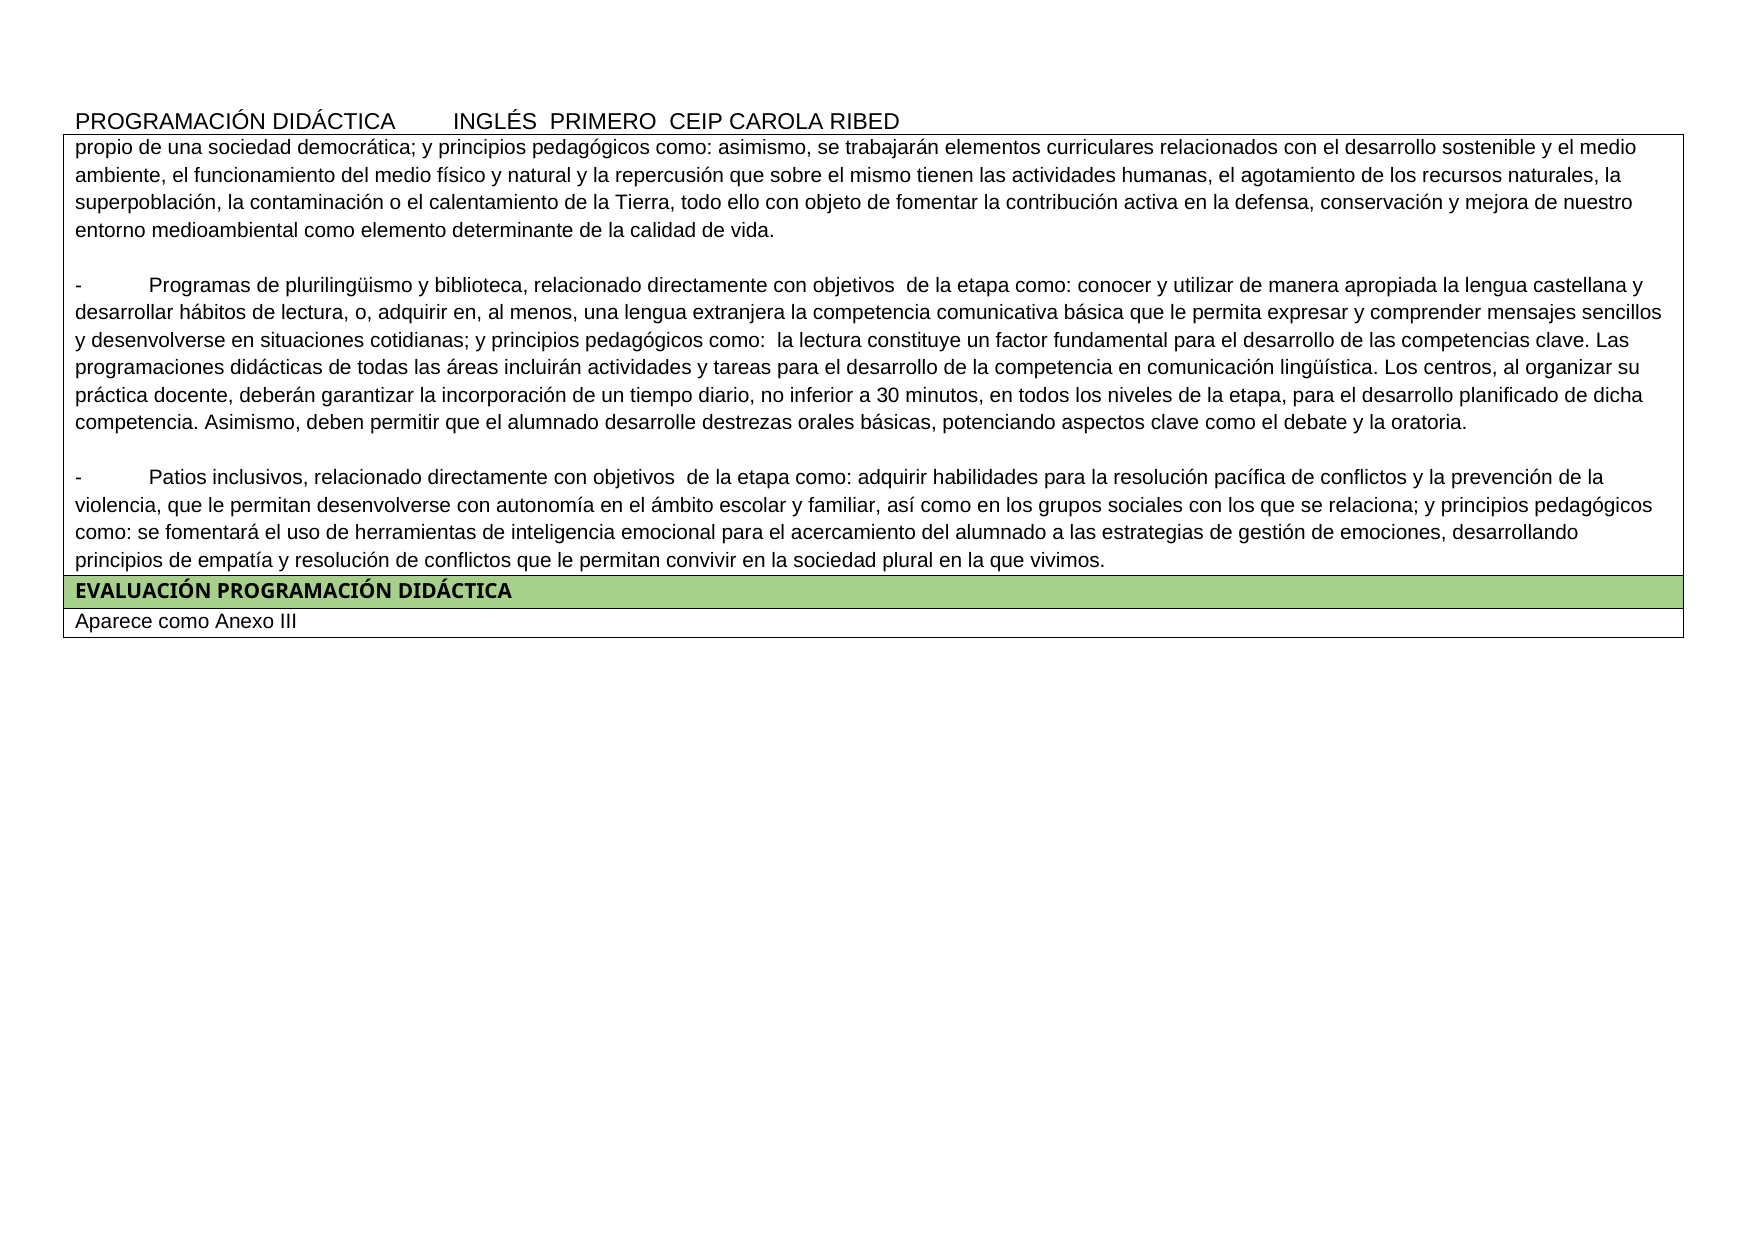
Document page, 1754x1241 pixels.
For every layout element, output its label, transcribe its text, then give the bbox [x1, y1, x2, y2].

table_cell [64, 135, 1683, 575]
table_cell Aparece como Anexo III [64, 609, 1683, 637]
table_cell EVALUACIÓN PROGRAMACIÓN DIDÁCTICA [64, 576, 1683, 608]
